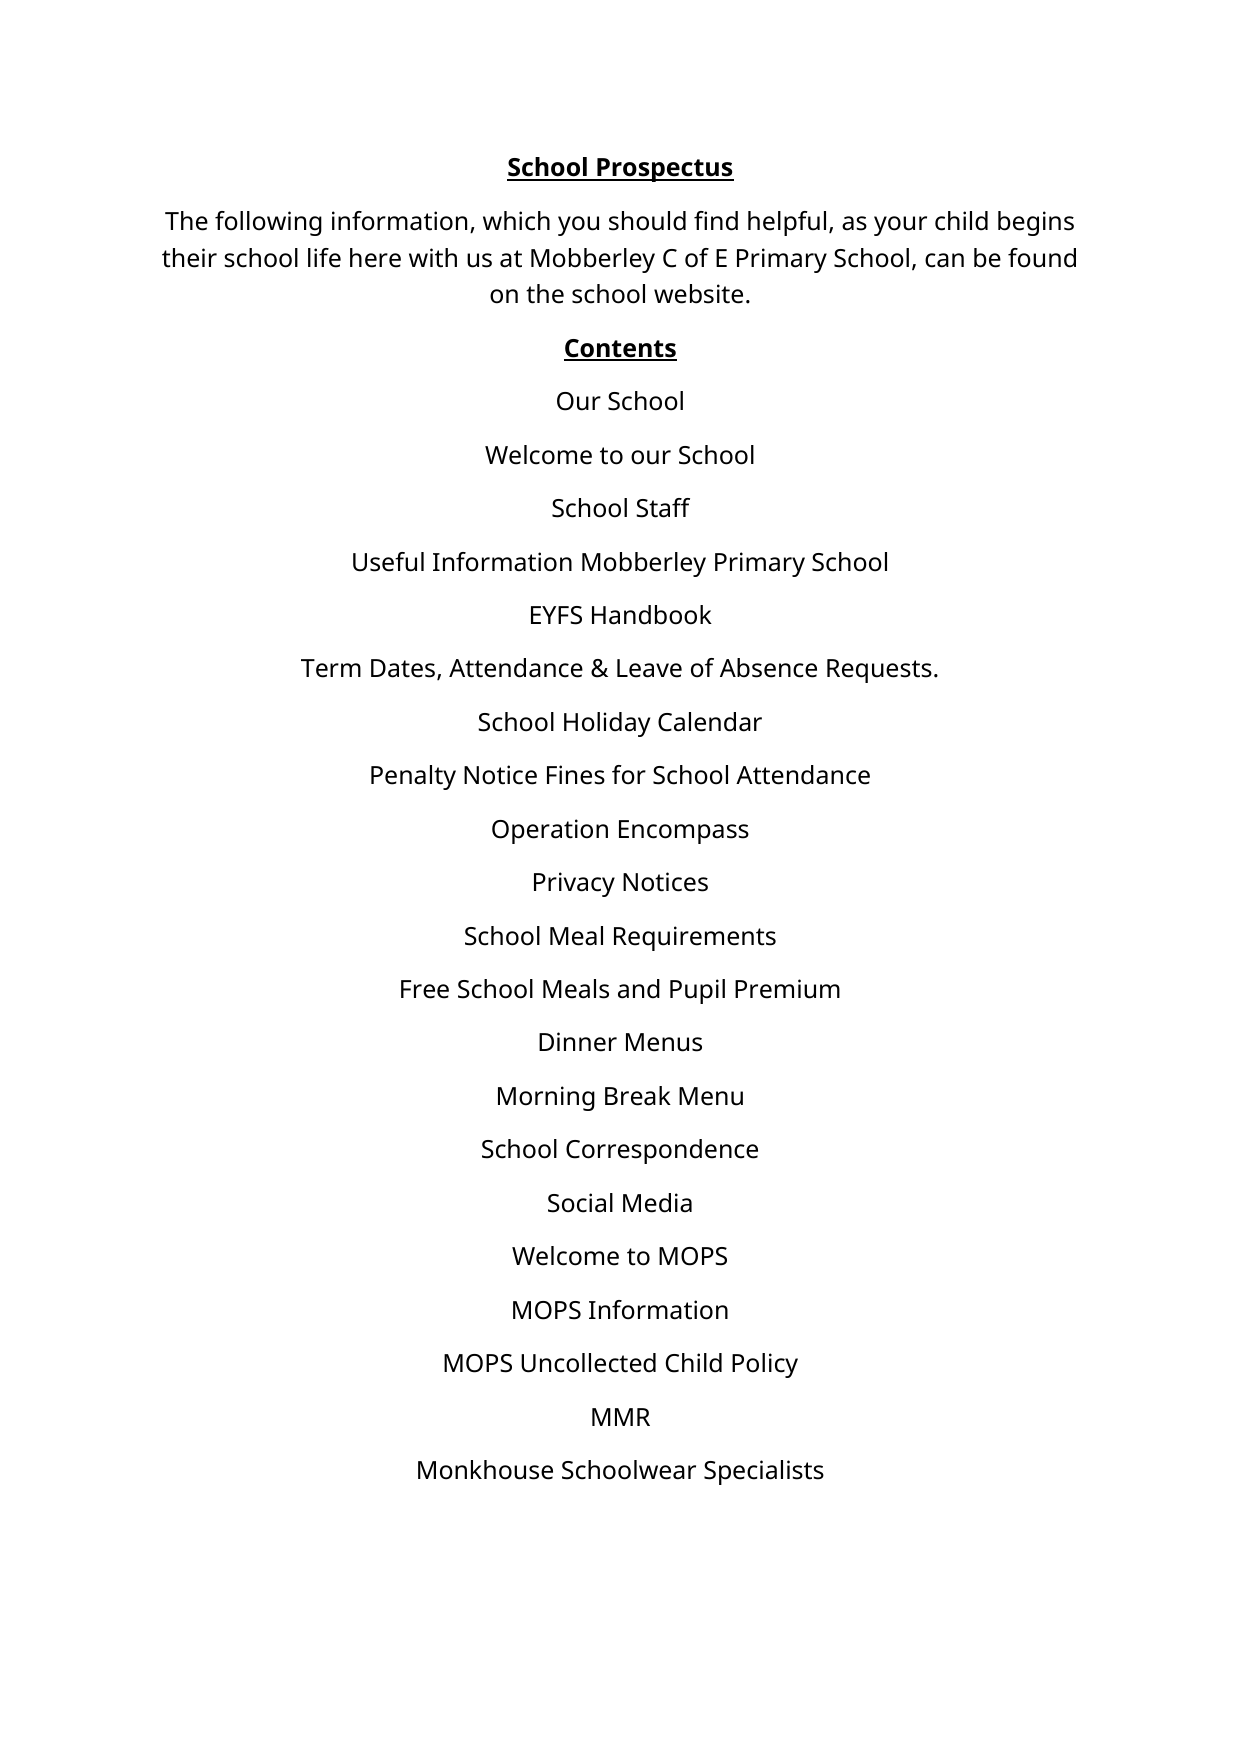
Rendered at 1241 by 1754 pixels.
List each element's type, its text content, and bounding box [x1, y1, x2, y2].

text MOPS Uncollected Child Policy [150, 1346, 1090, 1380]
text Welcome to MOPS [150, 1239, 1090, 1273]
text Free School Meals and Pupil Premium [150, 972, 1090, 1006]
text Morning Break Menu [150, 1078, 1090, 1113]
text School Meal Requirements [150, 918, 1090, 952]
text School Holiday Calendar [150, 704, 1090, 738]
text Social Media [150, 1185, 1090, 1219]
text Privacy Notices [150, 865, 1090, 899]
text School Staff [150, 491, 1090, 525]
text Monkhouse Schoolwear Specialists [150, 1453, 1090, 1487]
text MOPS Information [150, 1292, 1090, 1326]
text Our School [150, 384, 1090, 418]
text EYFS Handbook [150, 598, 1090, 632]
text School Correspondence [150, 1132, 1090, 1166]
text School Prospectus [150, 150, 1090, 184]
text Useful Information Mobberley Primary School [150, 544, 1090, 578]
text The following information, which you should find helpful, as your child begins their school life here with us at Mobberley C of E Primary School, can be found on the school website. [150, 203, 1090, 311]
text MMR [150, 1399, 1090, 1433]
text Operation Encompass [150, 811, 1090, 845]
text Penalty Notice Fines for School Attendance [150, 758, 1090, 792]
text Term Dates, Attendance & Leave of Absence Requests. [150, 651, 1090, 685]
text Welcome to our School [150, 437, 1090, 471]
text Contents [150, 330, 1090, 364]
text Dinner Menus [150, 1025, 1090, 1059]
